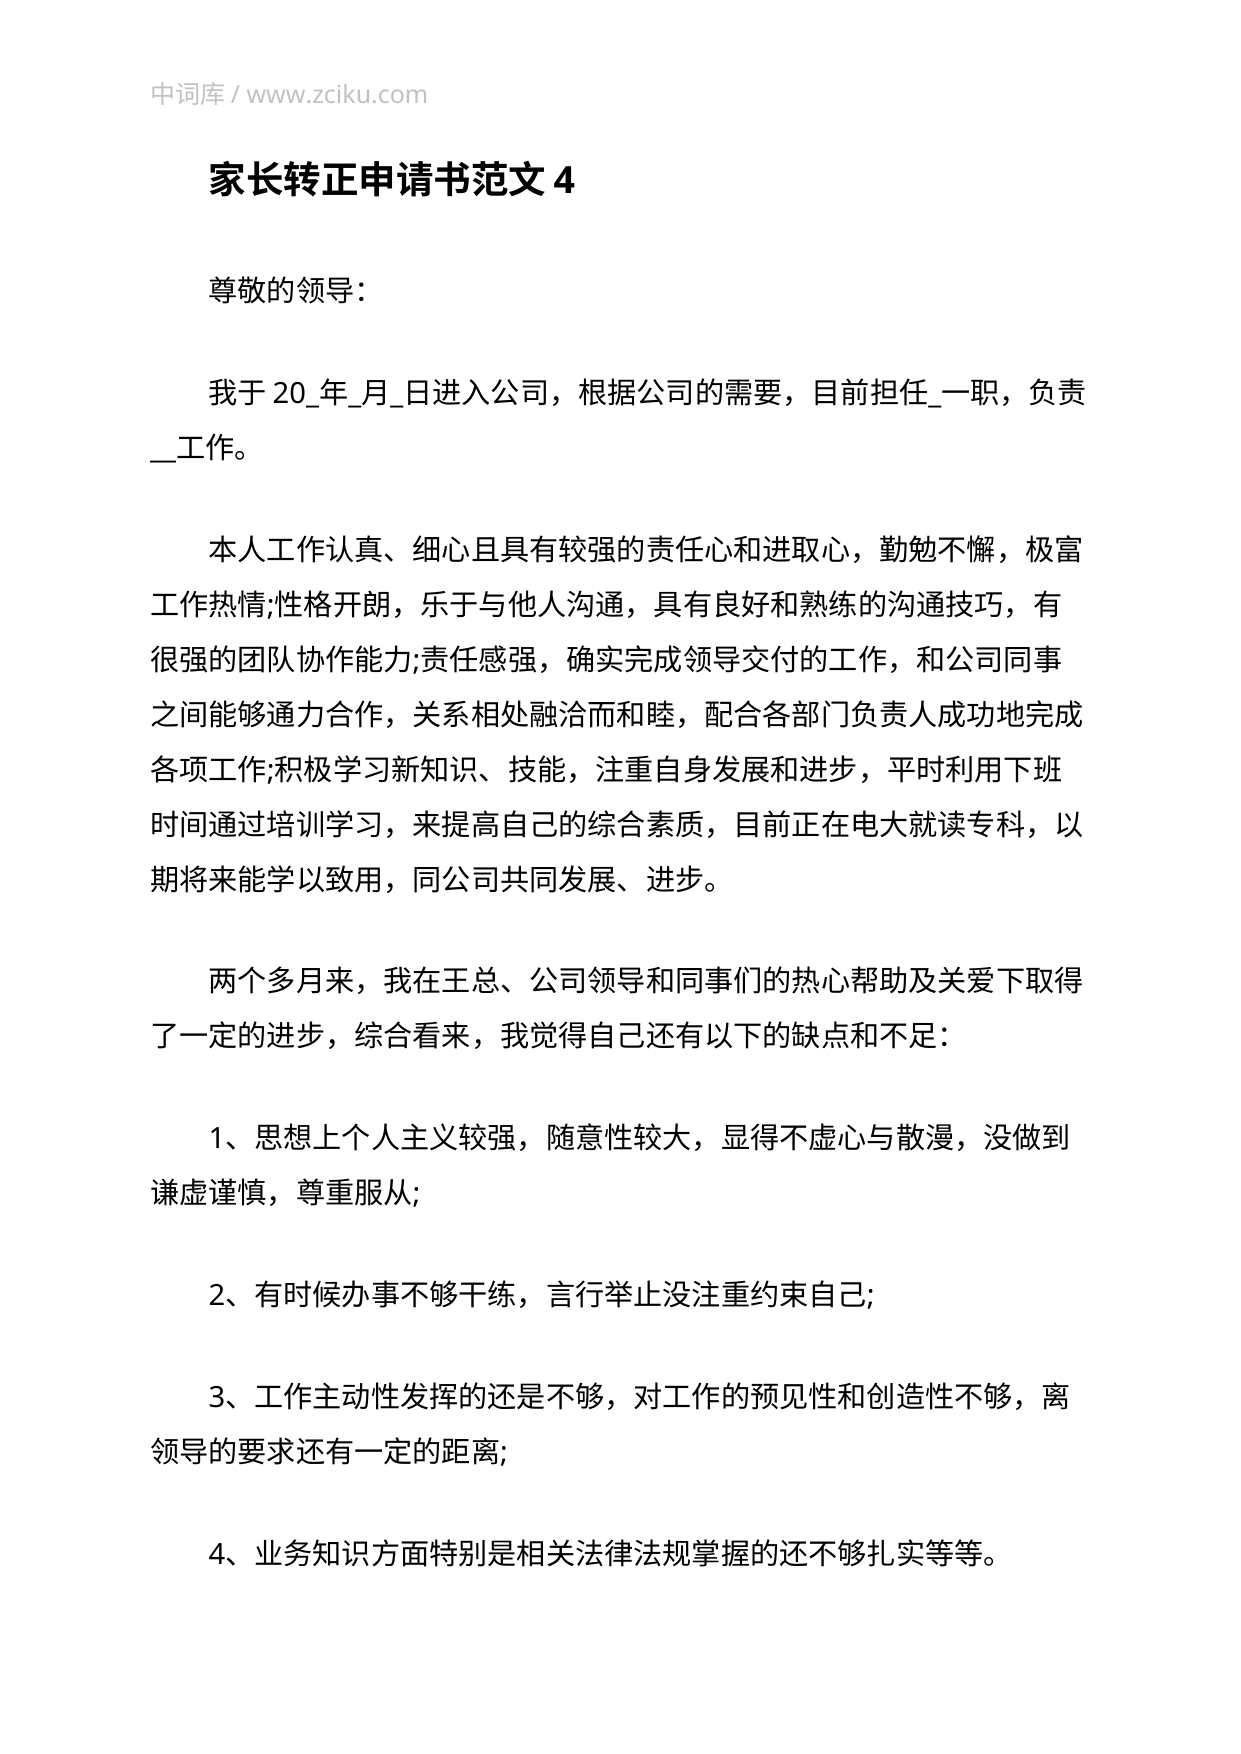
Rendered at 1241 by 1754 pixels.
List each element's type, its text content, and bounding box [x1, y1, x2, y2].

text 本人工作认真、细心且具有较强的责任心和进取心，勤勉不懈，极富工作热情;性格开朗，乐于与他人沟通，具有良好和熟练的沟通技巧，有很强的团队协作能力;责任感强，确实完成领导交付的工作，和公司同事之间能够通力合作，关系相处融洽而和睦，配合各部门负责人成功地完成各项工作;积极学习新知识、技能，注重自身发展和进步，平时利用下班时间通过培训学习，来提高自己的综合素质，目前正在电大就读专科，以期将来能学以致用，同公司共同发展、进步。 [150, 526, 1090, 898]
text 尊敬的领导： [150, 268, 1090, 310]
text 两个多月来，我在王总、公司领导和同事们的热心帮助及关爱下取得了一定的进步，综合看来，我觉得自己还有以下的缺点和不足： [150, 958, 1090, 1055]
text 4、业务知识方面特别是相关法律法规掌握的还不够扎实等等。 [150, 1530, 1090, 1573]
text 家长转正申请书范文4 [150, 150, 1090, 204]
text 3、工作主动性发挥的还是不够，对工作的预见性和创造性不够，离领导的要求还有一定的距离; [150, 1373, 1090, 1471]
text 我于20_年_月_日进入公司，根据公司的需要，目前担任_一职，负责__工作。 [150, 369, 1090, 467]
text 1、思想上个人主义较强，随意性较大，显得不虚心与散漫，没做到谦虚谨慎，尊重服从; [150, 1114, 1090, 1212]
text 2、有时候办事不够干练，言行举止没注重约束自己; [150, 1271, 1090, 1314]
